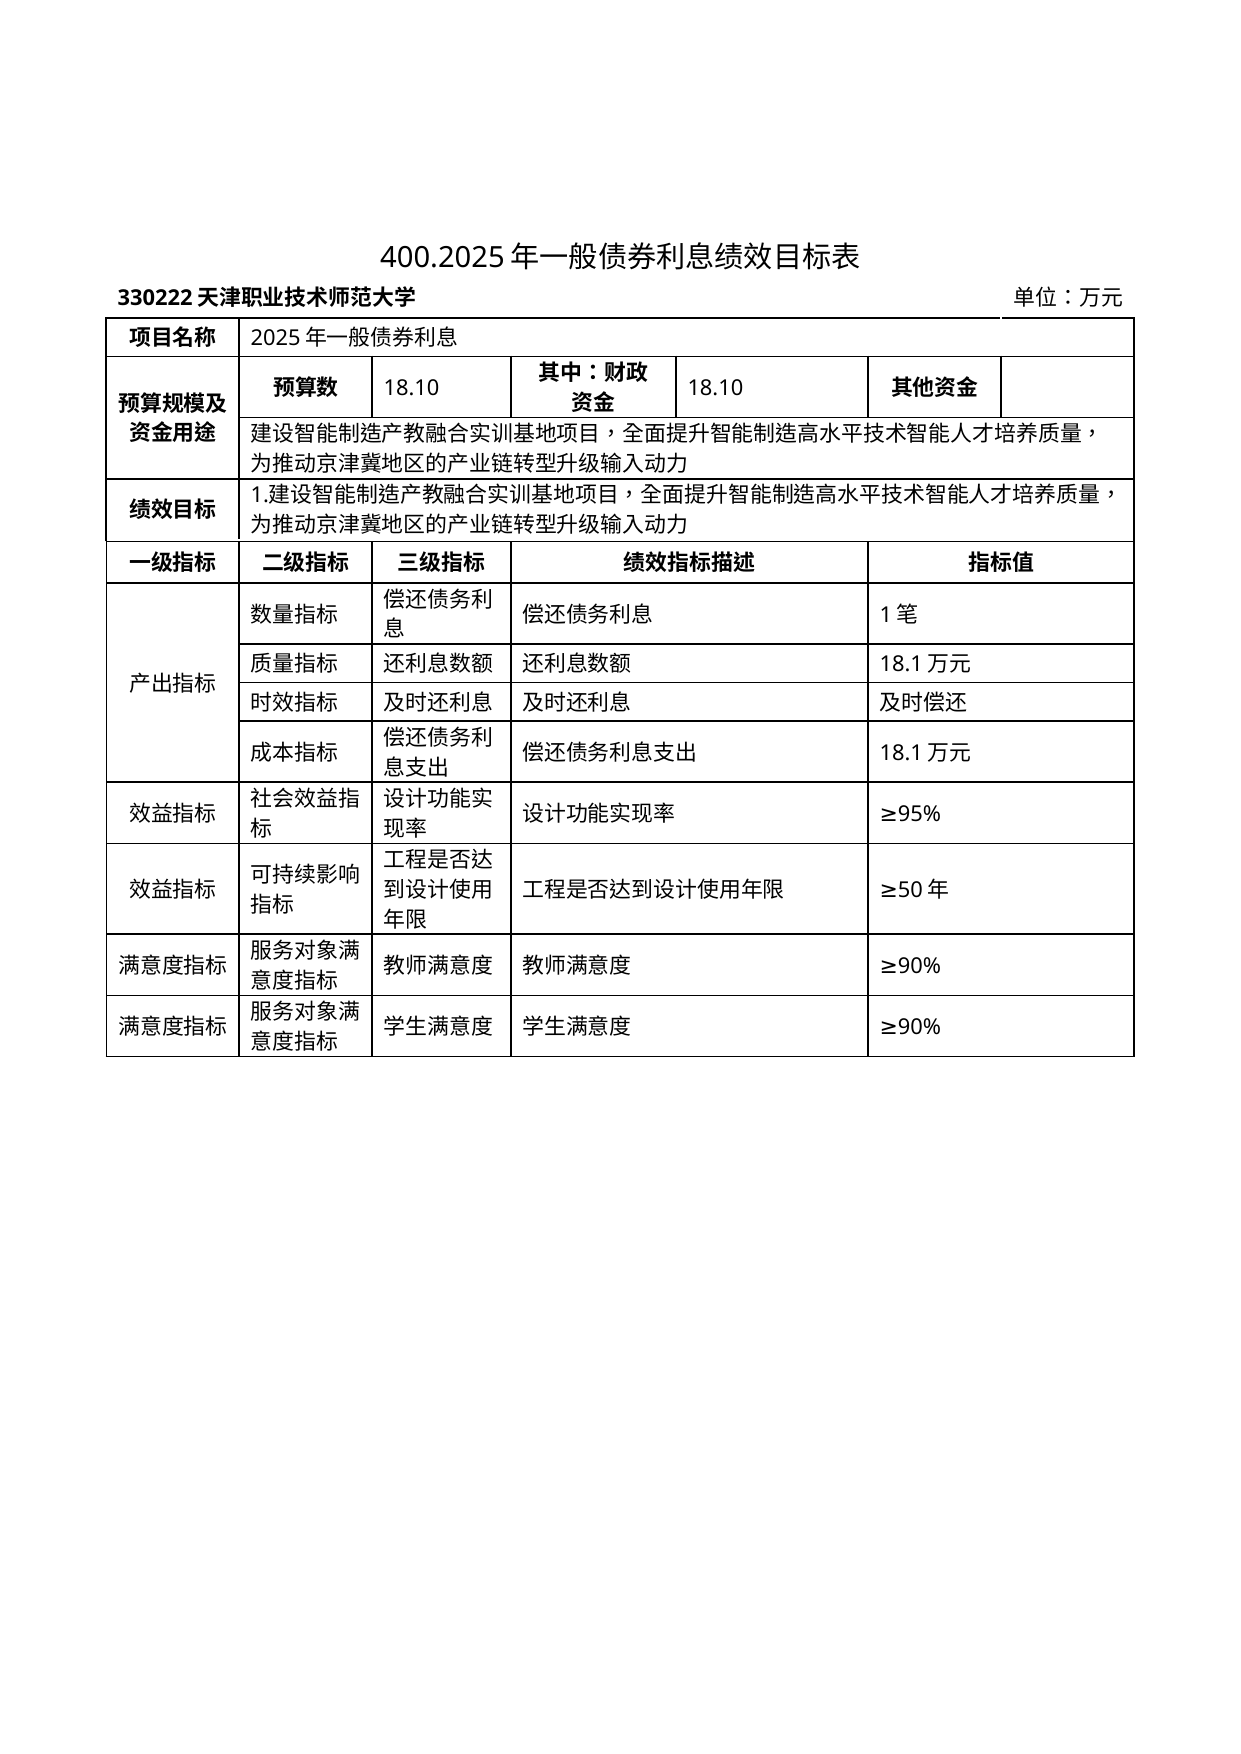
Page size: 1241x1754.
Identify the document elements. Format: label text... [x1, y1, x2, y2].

table_header 绩效指标描述 [512, 542, 867, 582]
table_cell 学生满意度 [373, 996, 510, 1056]
table_cell 其他资金 [869, 357, 1000, 417]
table_cell 2025年一般债券利息 [240, 319, 1133, 356]
table_cell 还利息数额 [512, 645, 867, 682]
table_cell ≥90% [869, 996, 1133, 1056]
table_cell 成本指标 [240, 722, 371, 781]
table_header 一级指标 [107, 542, 238, 582]
table_cell 预算规模及资金用途 [107, 357, 238, 478]
table_cell 偿还债务利息 [512, 584, 867, 643]
table_cell 教师满意度 [373, 935, 510, 994]
table_cell 18.10 [677, 357, 867, 417]
table_cell 设计功能实现率 [512, 783, 867, 842]
table_cell 工程是否达到设计使用年限 [512, 844, 867, 933]
table_header 330222天津职业技术师范大学 [107, 277, 1000, 317]
table_cell 其中：财政 资金 [512, 357, 675, 417]
table_cell 18.1万元 [869, 722, 1133, 781]
table_cell 效益指标 [107, 783, 238, 842]
table_cell 质量指标 [240, 645, 371, 682]
table_cell 及时还利息 [373, 683, 510, 720]
table_cell 可持续影响指标 [240, 844, 371, 933]
table_header 三级指标 [373, 542, 510, 582]
table_cell 还利息数额 [373, 645, 510, 682]
table_cell 服务对象满意度指标 [240, 996, 371, 1056]
table_cell 时效指标 [240, 683, 371, 720]
table_header 二级指标 [240, 542, 371, 582]
table_cell 效益指标 [107, 844, 238, 933]
table_cell 教师满意度 [512, 935, 867, 994]
table_cell 学生满意度 [512, 996, 867, 1056]
table_cell 设计功能实现率 [373, 783, 510, 842]
table_cell 1.建设智能制造产教融合实训基地项目，全面提升智能制造高水平技术智能人才培养质量，为推动京津冀地区的产业链转型升级输入动力 [240, 480, 1133, 539]
table_cell 绩效目标 [107, 480, 238, 539]
table_cell 及时偿还 [869, 683, 1133, 720]
table_cell 服务对象满意度指标 [240, 935, 371, 994]
table_cell 满意度指标 [107, 996, 238, 1056]
table_cell 18.10 [373, 357, 510, 417]
table_cell 项目名称 [107, 319, 238, 356]
table_cell 及时还利息 [512, 683, 867, 720]
table_cell 工程是否达到设计使用年限 [373, 844, 510, 933]
table_cell 满意度指标 [107, 935, 238, 994]
table_header 单位：万元 [1002, 277, 1133, 317]
table_cell ≥95% [869, 783, 1133, 842]
table_cell 18.1万元 [869, 645, 1133, 682]
table_cell 预算数 [240, 357, 371, 417]
table_cell ≥90% [869, 935, 1133, 994]
table_header 指标值 [869, 542, 1133, 582]
table_cell [1002, 357, 1133, 417]
table_cell 数量指标 [240, 584, 371, 643]
table_cell 偿还债务利息支出 [512, 722, 867, 781]
table_cell 偿还债务利息支出 [373, 722, 510, 781]
text 400.2025年一般债券利息绩效目标表 [136, 233, 1104, 276]
table_cell 偿还债务利息 [373, 584, 510, 643]
table_cell 建设智能制造产教融合实训基地项目，全面提升智能制造高水平技术智能人才培养质量，为推动京津冀地区的产业链转型升级输入动力 [240, 418, 1133, 478]
table_cell ≥50年 [869, 844, 1133, 933]
table_cell 社会效益指标 [240, 783, 371, 842]
table_cell 1笔 [869, 584, 1133, 643]
table_cell 产出指标 [107, 584, 238, 781]
